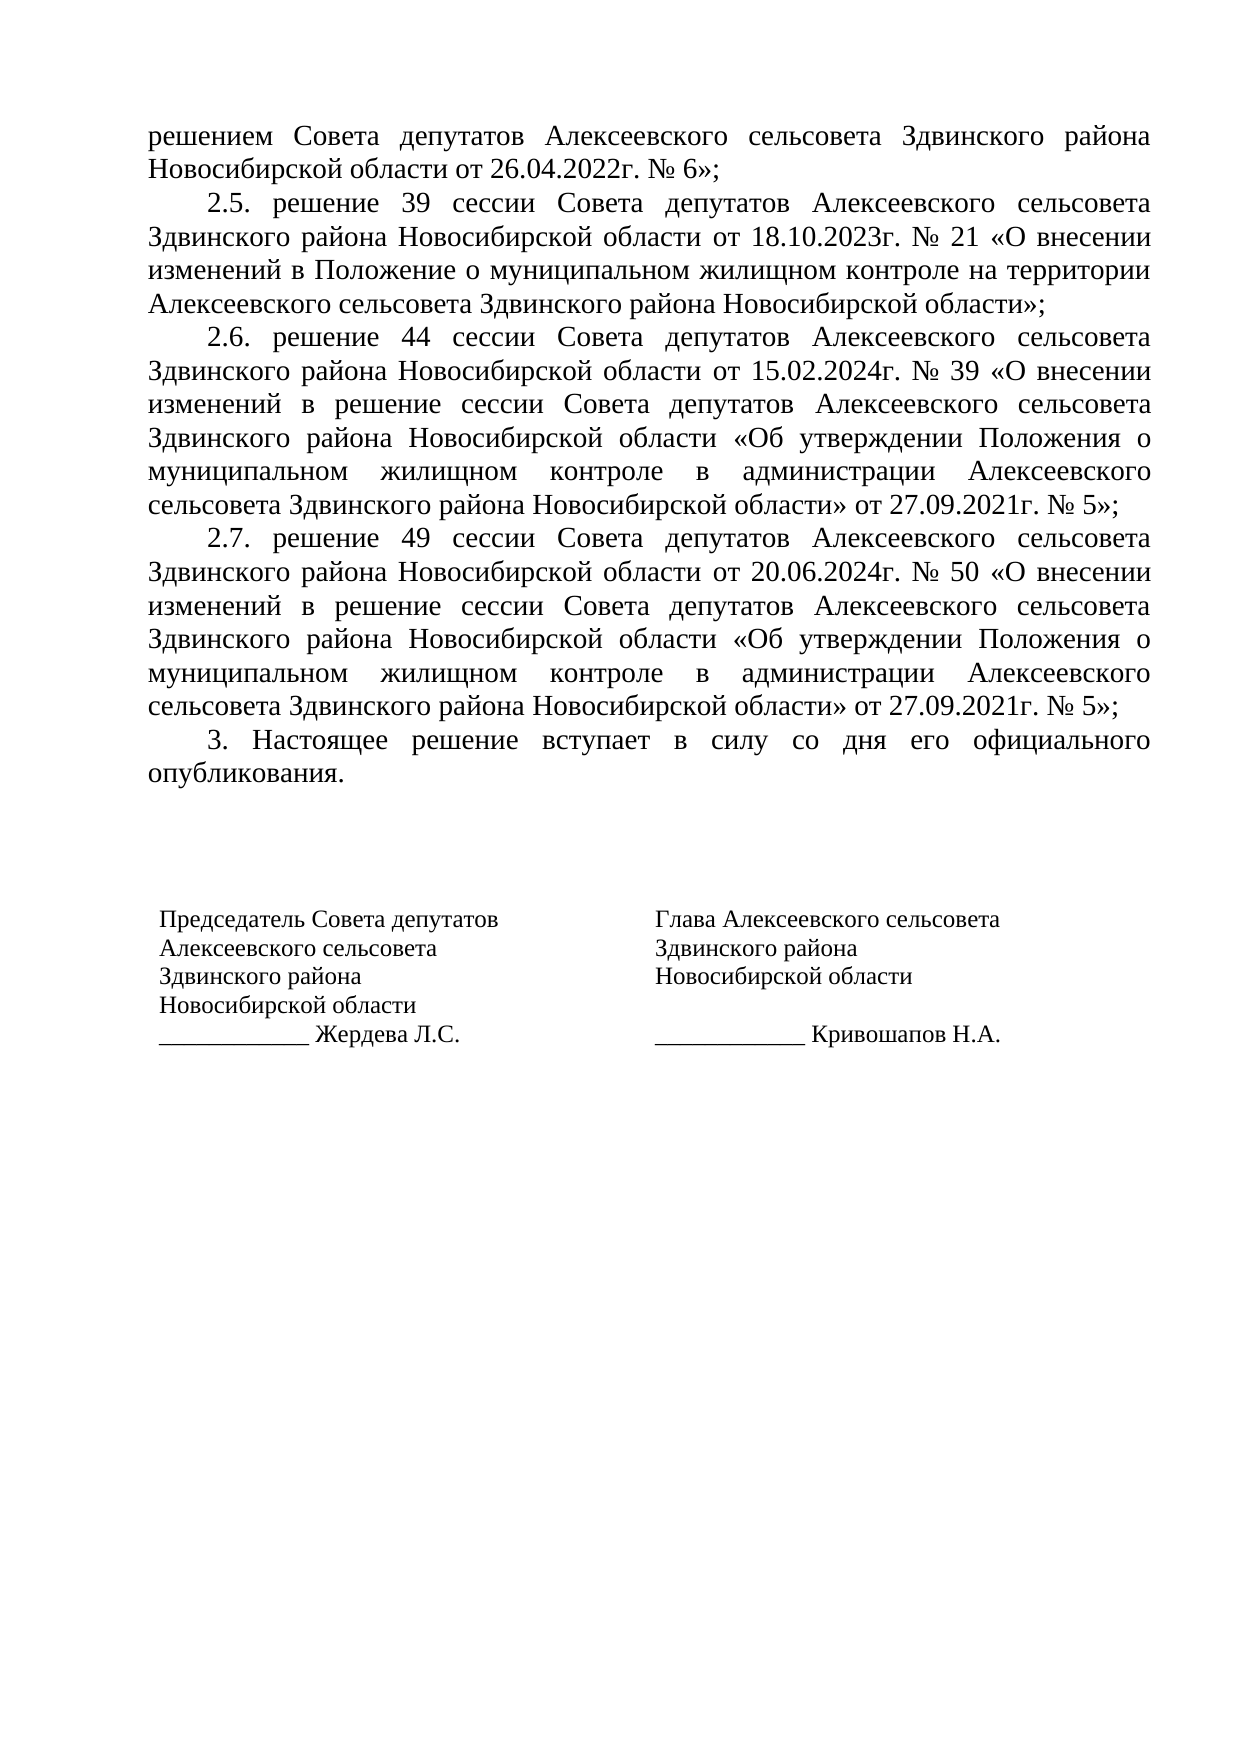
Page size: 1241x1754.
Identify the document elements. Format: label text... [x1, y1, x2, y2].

text 2.6. решение 44 сессии Совета депутатов Алексеевского сельсовета Здвинского района Новосибирской области от 15.02.2024г. № 39 «О внесении изменений в решение сессии Совета депутатов Алексеевского сельсовета Здвинского района Новосибирской области «Об утверждении Положения о муниципальном жилищном контроле в администрации Алексеевского сельсовета Здвинского района Новосибирской области» от 27.09.2021г. № 5»; [148, 319, 1152, 521]
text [148, 118, 1152, 185]
text 3. Настоящее решение вступает в силу со дня его официального опубликования. [148, 722, 1152, 789]
text 2.7. решение 49 сессии Совета депутатов Алексеевского сельсовета Здвинского района Новосибирской области от 20.06.2024г. № 50 «О внесении изменений в решение сессии Совета депутатов Алексеевского сельсовета Здвинского района Новосибирской области «Об утверждении Положения о муниципальном жилищном контроле в администрации Алексеевского сельсовета Здвинского района Новосибирской области» от 27.09.2021г. № 5»; [148, 521, 1152, 722]
table_header Председатель Совета депутатов Алексеевского сельсовета Здвинского района Новосибирской области ____________ Жердева Л.С. [148, 904, 644, 1131]
table_header Глава Алексеевского сельсовета Здвинского района Новосибирской области ____________ Кривошапов Н.А. [644, 904, 1140, 1131]
text 2.5. решение 39 сессии Совета депутатов Алексеевского сельсовета Здвинского района Новосибирской области от 18.10.2023г. № 21 «О внесении изменений в Положение о муниципальном жилищном контроле на территории Алексеевского сельсовета Здвинского района Новосибирской области»; [148, 185, 1152, 319]
